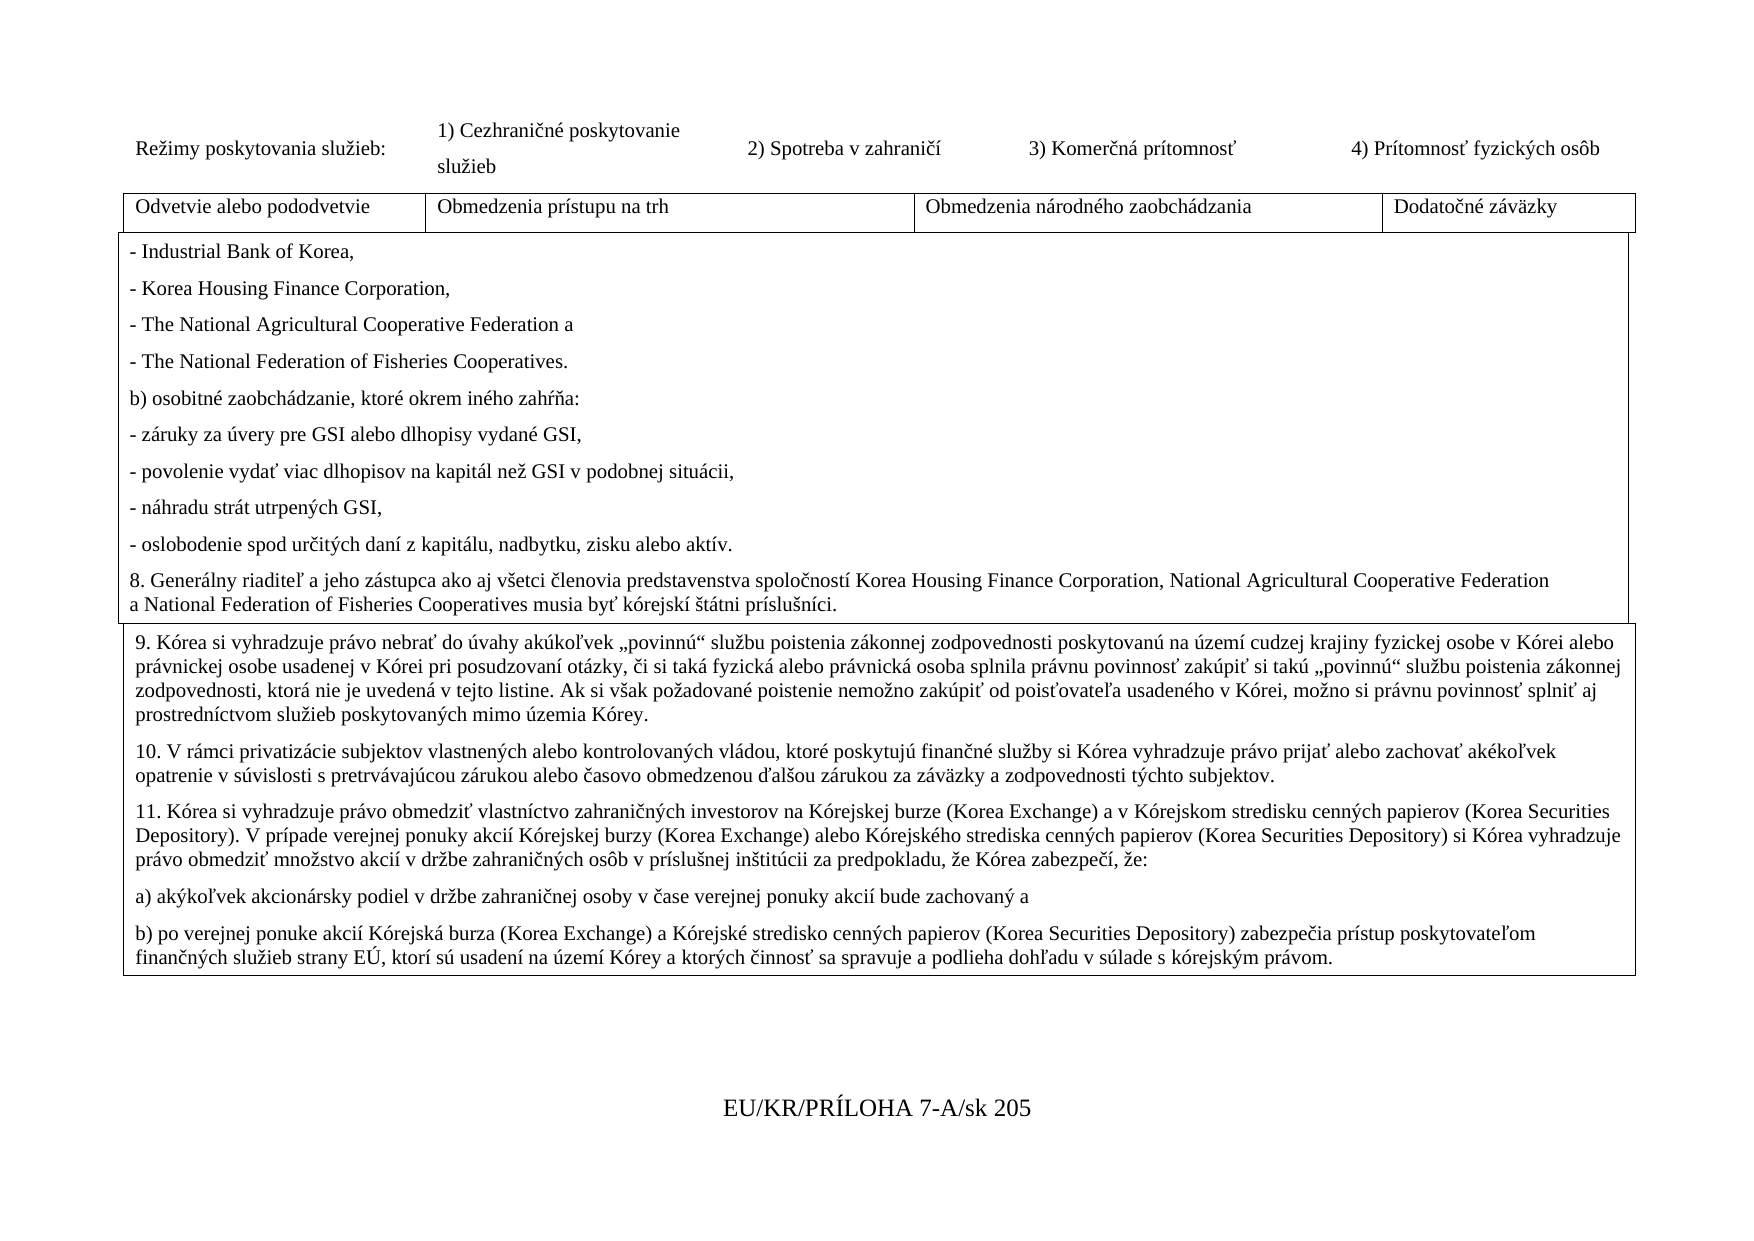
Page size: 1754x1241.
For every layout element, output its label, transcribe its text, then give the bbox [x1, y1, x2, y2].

table_cell Obmedzenia národného zaobchádzania [915, 194, 1382, 232]
table_header 2) Spotreba v zahraničí [736, 118, 1017, 192]
table_header Režimy poskytovania služieb: [124, 118, 426, 192]
table_header 1) Cezhraničné poskytovanie služieb [426, 118, 736, 192]
table_cell Odvetvie alebo pododvetvie [124, 194, 425, 232]
table_header 4) Prítomnosť fyzických osôb [1340, 118, 1636, 192]
table_cell 7. Kórea môže udeliť a) jednému alebo viacerým z ďalej uvedených poskytovateľov finančných služieb (súhrnne nazývané ako vládou sponzorované inštitúcie alebo GSI – Government-Sponsored Institutions): - The Korea Development Bank, - Industrial Bank of Korea, - Korea Housing Finance Corporation, - The National Agricultural Cooperative Federation a - The National Federation of Fisheries Cooperatives. b) osobitné zaobchádzanie, ktoré okrem iného zahŕňa: - záruky za úvery pre GSI alebo dlhopisy vydané GSI, - povolenie vydať viac dlhopisov na kapitál než GSI v podobnej situácii, - náhradu strát utrpených GSI, - oslobodenie spod určitých daní z kapitálu, nadbytku, zisku alebo aktív. 8. Generálny riaditeľ a jeho zástupca ako aj všetci členovia predstavenstva spoločností Korea Housing Finance Corporation, National Agricultural Cooperative Federation a National Federation of Fisheries Cooperatives musia byť kórejskí štátni príslušníci. [119, 233, 1628, 623]
table_cell 9. Kórea si vyhradzuje právo nebrať do úvahy akúkoľvek „povinnú“ službu poistenia zákonnej zodpovednosti poskytovanú na území cudzej krajiny fyzickej osobe v Kórei alebo právnickej osobe usadenej v Kórei pri posudzovaní otázky, či si taká fyzická alebo právnická osoba splnila právnu povinnosť zakúpiť si takú „povinnú“ službu poistenia zákonnej zodpovednosti, ktorá nie je uvedená v tejto listine. Ak si však požadované poistenie nemožno zakúpiť od poisťovateľa usadeného v Kórei, možno si právnu povinnosť splniť aj prostredníctvom služieb poskytovaných mimo územia Kórey. 10. V rámci privatizácie subjektov vlastnených alebo kontrolovaných vládou, ktoré poskytujú finančné služby si Kórea vyhradzuje právo prijať alebo zachovať akékoľvek opatrenie v súvislosti s pretrvávajúcou zárukou alebo časovo obmedzenou ďalšou zárukou za záväzky a zodpovednosti týchto subjektov. 11. Kórea si vyhradzuje právo obmedziť vlastníctvo zahraničných investorov na Kórejskej burze (Korea Exchange) a v Kórejskom stredisku cenných papierov (Korea Securities Depository). V prípade verejnej ponuky akcií Kórejskej burzy (Korea Exchange) alebo Kórejského strediska cenných papierov (Korea Securities Depository) si Kórea vyhradzuje právo obmedziť množstvo akcií v držbe zahraničných osôb v príslušnej inštitúcii za predpokladu, že Kórea zabezpečí, že: a) akýkoľvek akcionársky podiel v držbe zahraničnej osoby v čase verejnej ponuky akcií bude zachovaný a b) po verejnej ponuke akcií Kórejská burza (Korea Exchange) a Kórejské stredisko cenných papierov (Korea Securities Depository) zabezpečia prístup poskytovateľom finančných služieb strany EÚ, ktorí sú usadení na území Kórey a ktorých činnosť sa spravuje a podlieha dohľadu v súlade s kórejským právom. [124, 624, 1635, 975]
table_header 3) Komerčná prítomnosť [1017, 118, 1340, 192]
table_cell Dodatočné záväzky [1383, 194, 1635, 232]
table_cell Obmedzenia prístupu na trh [426, 194, 914, 232]
